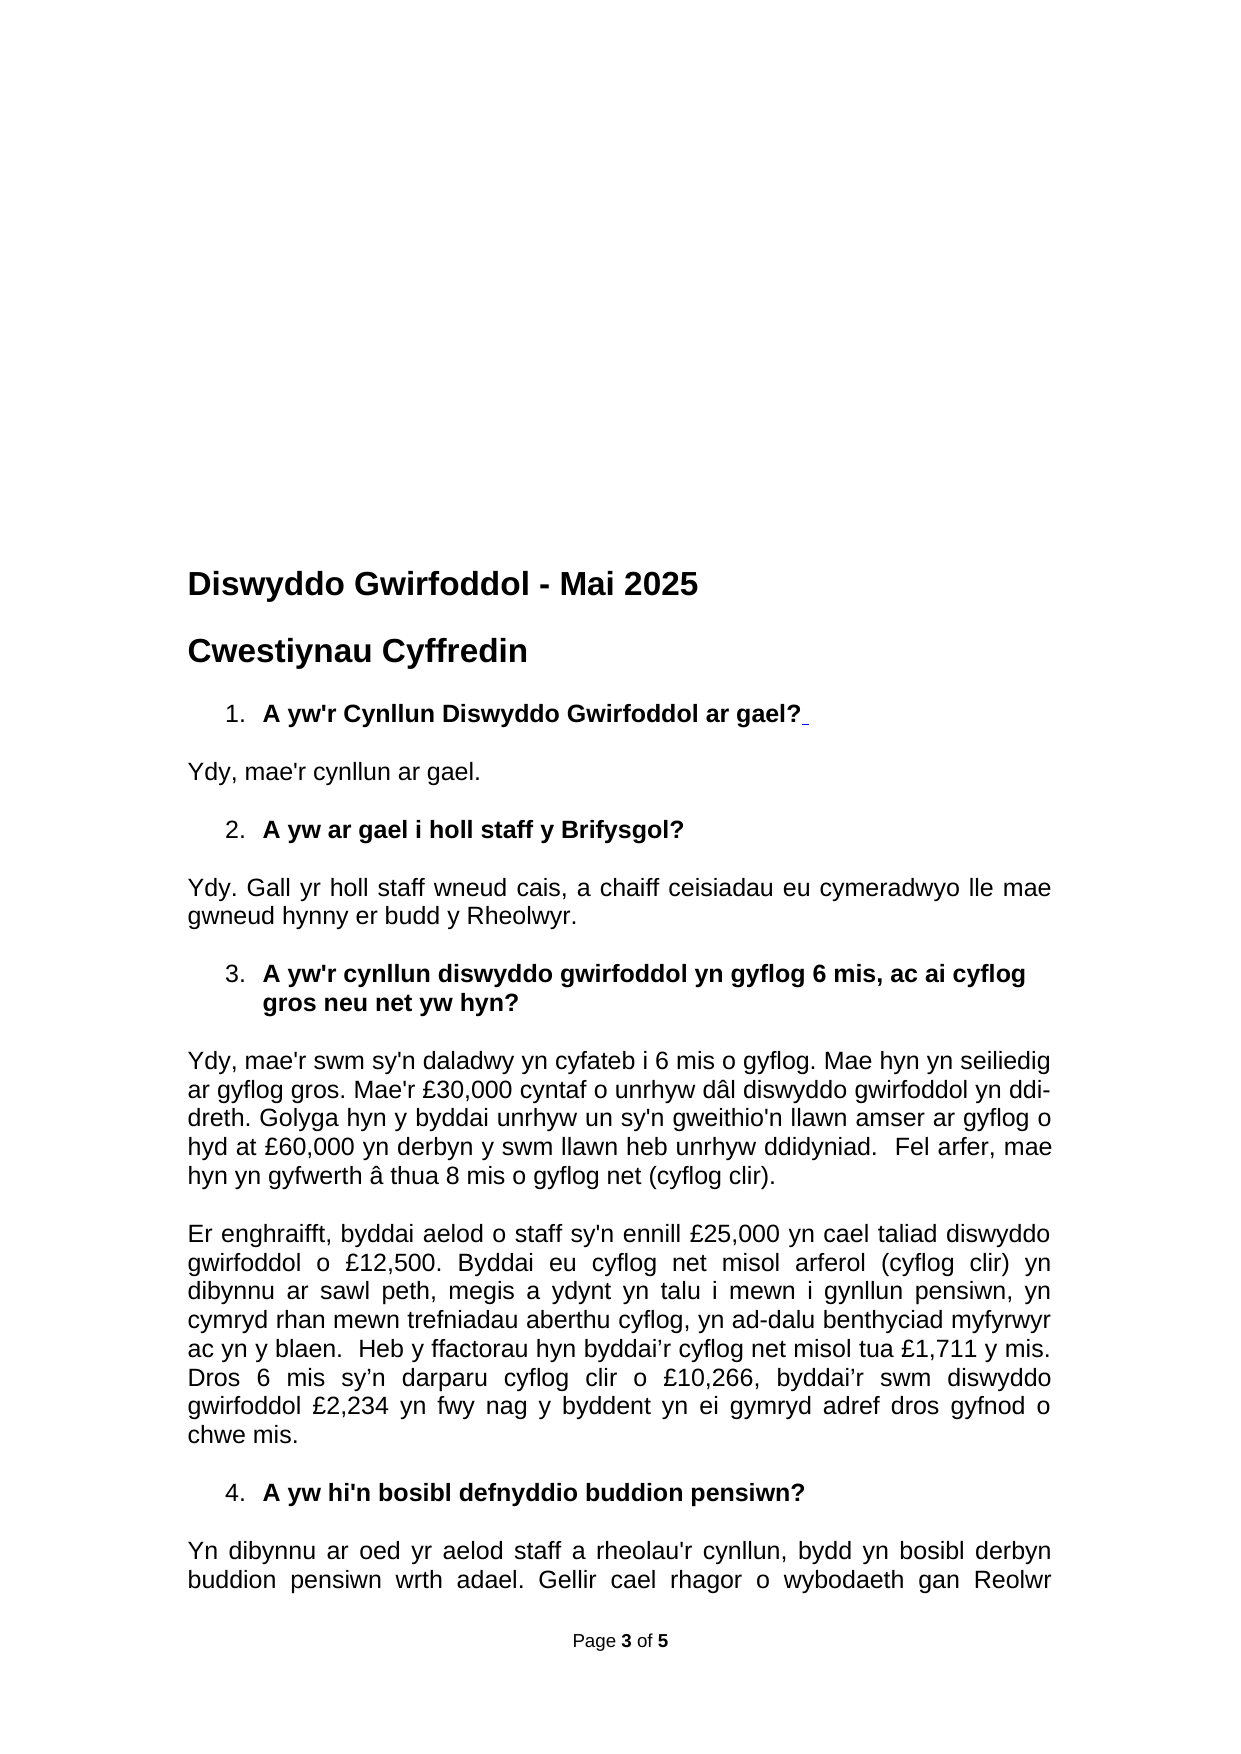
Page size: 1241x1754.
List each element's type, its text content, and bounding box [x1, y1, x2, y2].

text Ydy, mae'r swm sy'n daladwy yn cyfateb i 6 mis o gyflog. Mae hyn yn seiliedig ar gyflog gros. Mae'r £30,000 cyntaf o unrhyw dâl diswyddo gwirfoddol yn ddi-dreth. Golyga hyn y byddai unrhyw un sy'n gweithio'n llawn amser ar gyflog o hyd at £60,000 yn derbyn y swm llawn heb unrhyw ddidyniad. Fel arfer, mae hyn yn gyfwerth â thua 8 mis o gyflog net (cyflog clir). [187, 1046, 1053, 1189]
text Ydy. Gall yr holl staff wneud cais, a chaiff ceisiadau eu cymeradwyo lle mae gwneud hynny er budd y Rheolwyr. [187, 872, 1053, 930]
text Cwestiynau Cyffredin [187, 631, 1053, 669]
list A yw'r Cynllun Diswyddo Gwirfoddol ar gael? [225, 699, 1053, 727]
list A yw ar gael i holl staff y Brifysgol? [225, 814, 1053, 843]
text Er enghraifft, byddai aelod o staff sy'n ennill £25,000 yn cael taliad diswyddo gwirfoddol o £12,500. Byddai eu cyflog net misol arferol (cyflog clir) yn dibynnu ar sawl peth, megis a ydynt yn talu i mewn i gynllun pensiwn, yn cymryd rhan mewn trefniadau aberthu cyflog, yn ad-dalu benthyciad myfyrwyr ac yn y blaen. Heb y ffactorau hyn byddai’r cyflog net misol tua £1,711 y mis. Dros 6 mis sy’n darparu cyflog clir o £10,266, byddai’r swm diswyddo gwirfoddol £2,234 yn fwy nag y byddent yn ei gymryd adref dros gyfnod o chwe mis. [187, 1219, 1053, 1449]
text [187, 1536, 1053, 1593]
list A yw hi'n bosibl defnyddio buddion pensiwn? [225, 1478, 1053, 1507]
text Diswyddo Gwirfoddol - Mai 2025 [187, 563, 1053, 602]
text Ydy, mae'r cynllun ar gael. [187, 757, 1053, 785]
list A yw'r cynllun diswyddo gwirfoddol yn gyflog 6 mis, ac ai cyflog gros neu net yw hyn? [225, 959, 1053, 1017]
